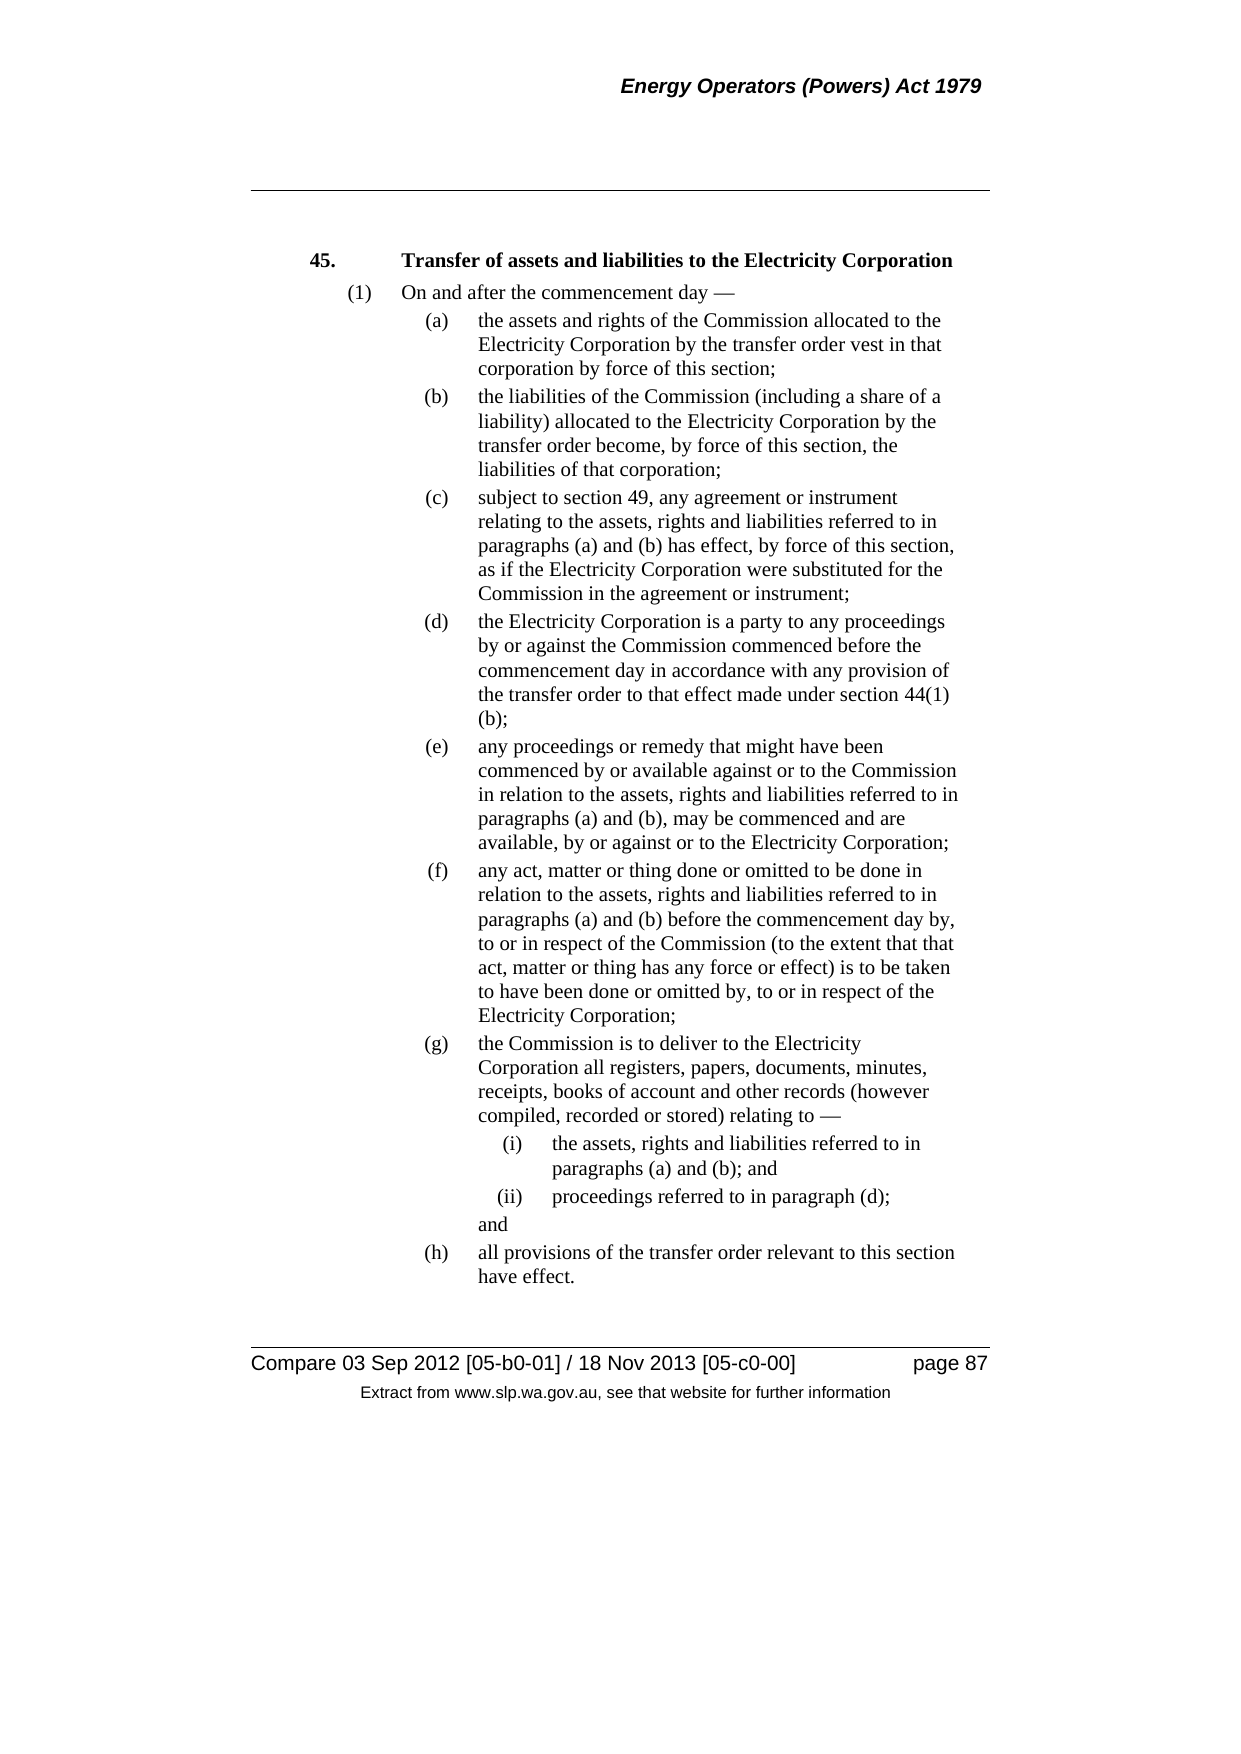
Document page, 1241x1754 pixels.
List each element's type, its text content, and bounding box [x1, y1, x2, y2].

text (ii) proceedings referred to in paragraph (d); [463, 1184, 960, 1208]
text (g) the Commission is to deliver to the Electricity Corporation all registers, papers, documents, minutes, receipts, books of account and other records (however compiled, recorded or stored) relating to — [389, 1031, 960, 1127]
text (i) the assets, rights and liabilities referred to in paragraphs (a) and (b); and [463, 1131, 960, 1179]
text (e) any proceedings or remedy that might have been commenced by or available against or to the Commission in relation to the assets, rights and liabilities referred to in paragraphs (a) and (b), may be commenced and are available, by or against or to the Electricity Corporation; [389, 734, 960, 854]
text (h) all provisions of the transfer order relevant to this section have effect. [389, 1240, 960, 1288]
text (c) subject to section 49, any agreement or instrument relating to the assets, rights and liabilities referred to in paragraphs (a) and (b) has effect, by force of this section, as if the Electricity Corporation were substituted for the Commission in the agreement or instrument; [389, 485, 960, 605]
text (b) the liabilities of the Commission (including a share of a liability) allocated to the Electricity Corporation by the transfer order become, by force of this section, the liabilities of that corporation; [389, 384, 960, 481]
text (d) the Electricity Corporation is a party to any proceedings by or against the Commission commenced before the commencement day in accordance with any provision of the transfer order to that effect made under section 44(1)(b); [389, 609, 960, 730]
text (f) any act, matter or thing done or omitted to be done in relation to the assets, rights and liabilities referred to in paragraphs (a) and (b) before the commencement day by, to or in respect of the Commission (to the extent that that act, matter or thing has any force or effect) is to be taken to have been done or omitted by, to or in respect of the Electricity Corporation; [389, 858, 960, 1027]
text (a) the assets and rights of the Commission allocated to the Electricity Corporation by the transfer order vest in that corporation by force of this section; [389, 308, 960, 380]
text (1) On and after the commencement day — [312, 280, 960, 304]
text and [389, 1212, 960, 1236]
subtitle 45. Transfer of assets and liabilities to the Electricity Corporation [309, 247, 960, 272]
